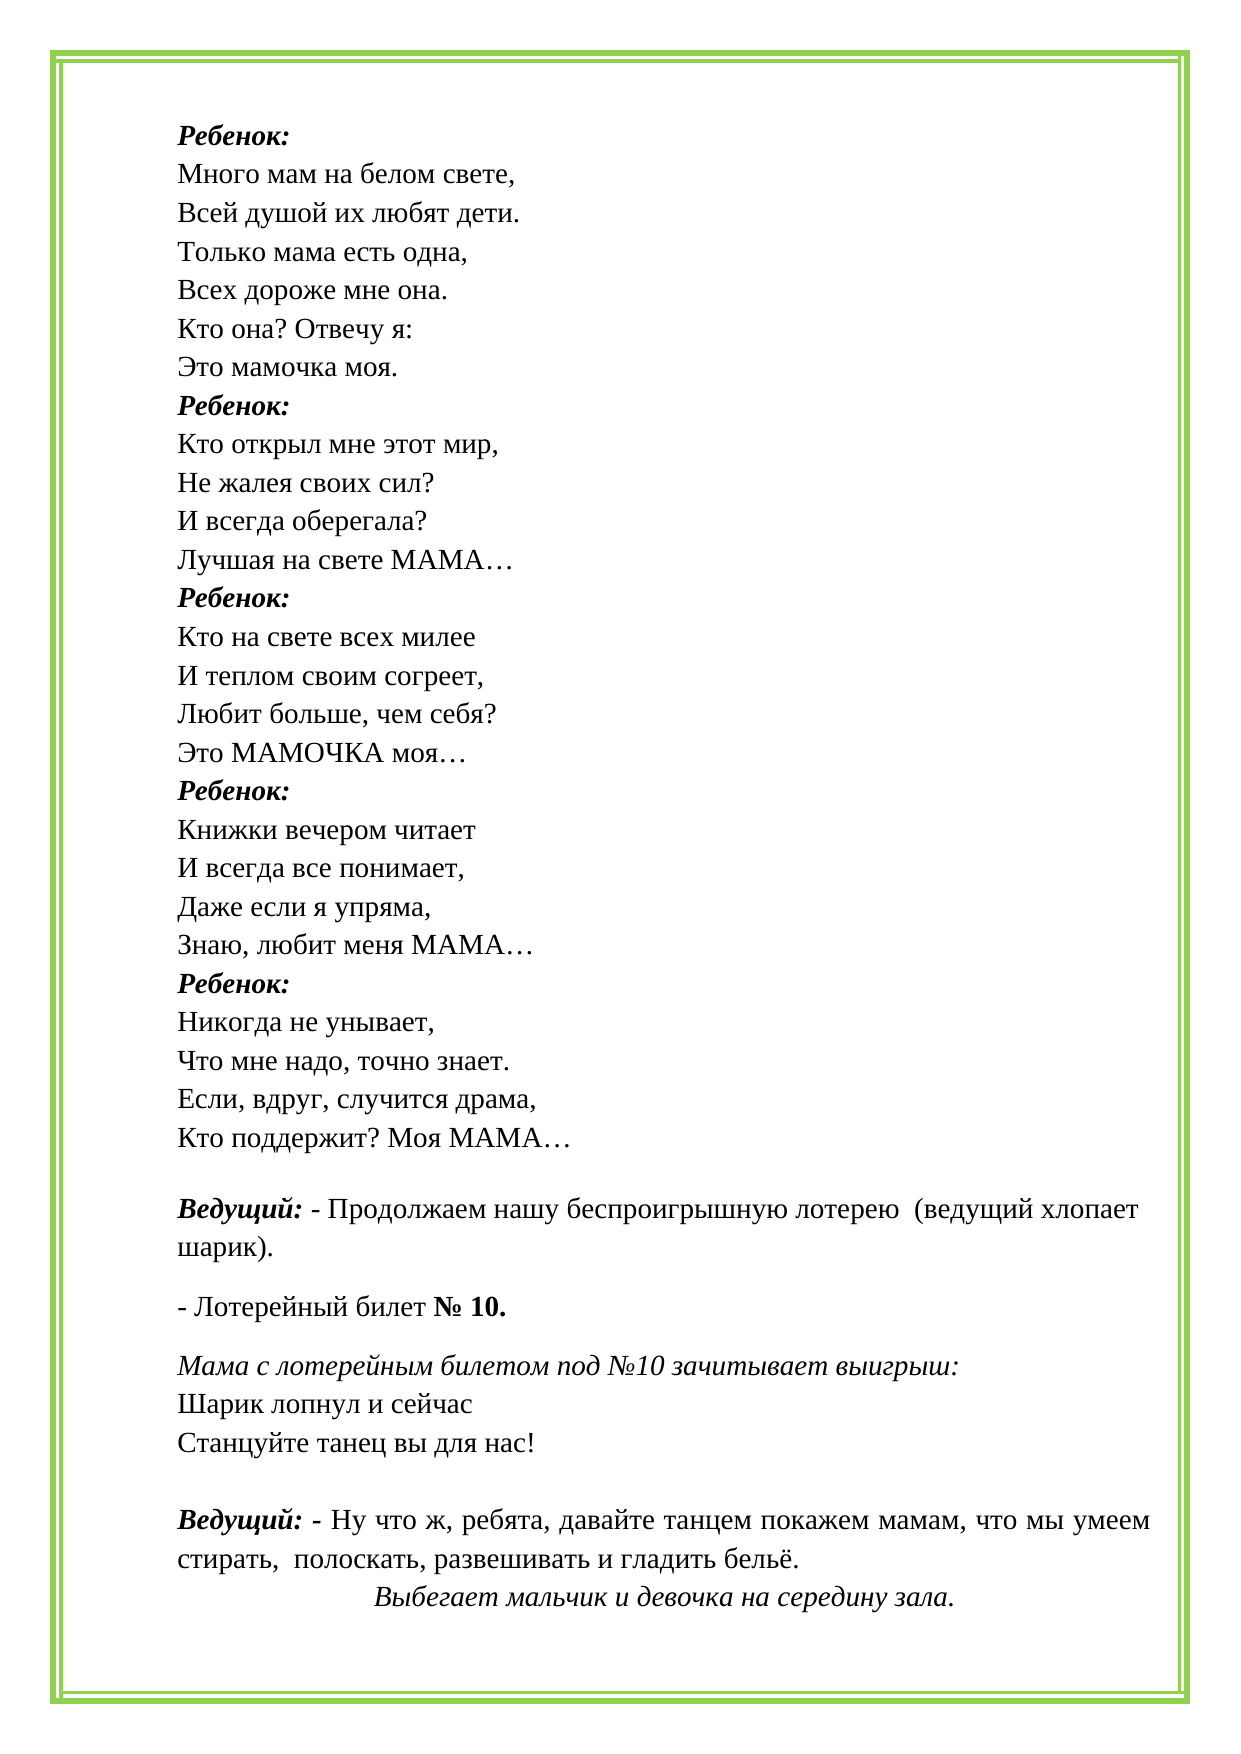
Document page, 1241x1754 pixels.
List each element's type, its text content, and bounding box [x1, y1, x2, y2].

text Что мне надо, точно знает. [177, 1043, 1152, 1077]
text Никогда не унывает, [177, 1004, 1152, 1038]
text Мама с лотерейным билетом под №10 зачитывает выигрыш: [177, 1348, 1152, 1382]
text Ребенок: [177, 581, 1152, 614]
text Даже если я упряма, [177, 889, 1152, 922]
text Кто на свете всех милее [177, 619, 1152, 653]
text Ребенок: [177, 118, 1152, 152]
text Ребенок: [177, 773, 1152, 807]
text Всех дороже мне она. [177, 272, 1152, 306]
text И теплом своим согреет, [177, 658, 1152, 691]
text Ребенок: [177, 966, 1152, 999]
text И всегда оберегала? [177, 503, 1152, 537]
text Кто открыл мне этот мир, [177, 426, 1152, 460]
text Любит больше, чем себя? [177, 696, 1152, 730]
text Лучшая на свете МАМА… [177, 542, 1152, 576]
text И всегда все понимает, [177, 850, 1152, 884]
text Кто она? Отвечу я: [177, 311, 1152, 344]
text Это МАМОЧКА моя… [177, 735, 1152, 768]
text Это мамочка моя. [177, 349, 1152, 383]
text Станцуйте танец вы для нас! [177, 1425, 1152, 1459]
text Ведущий: - Продолжаем нашу беспроигрышную лотерею (ведущий хлопает шарик). [177, 1191, 1152, 1263]
text Ведущий: - Ну что ж, ребята, давайте танцем покажем мамам, что мы умеем стирать, полоскать, развешивать и гладить бельё. [177, 1502, 1152, 1574]
text Книжки вечером читает [177, 812, 1152, 845]
text Знаю, любит меня МАМА… [177, 927, 1152, 961]
text Ребенок: [177, 388, 1152, 421]
text Всей душой их любят дети. [177, 195, 1152, 229]
text Только мама есть одна, [177, 234, 1152, 267]
text Если, вдруг, случится драма, [177, 1082, 1152, 1115]
text - Лотерейный билет № 10. [177, 1289, 1152, 1322]
text Выбегает мальчик и девочка на середину зала. [177, 1579, 1152, 1613]
text Кто поддержит? Моя МАМА… [177, 1120, 1152, 1154]
text Много мам на белом свете, [177, 157, 1152, 190]
text Шарик лопнул и сейчас [177, 1387, 1152, 1420]
text Не жалея своих сил? [177, 465, 1152, 498]
